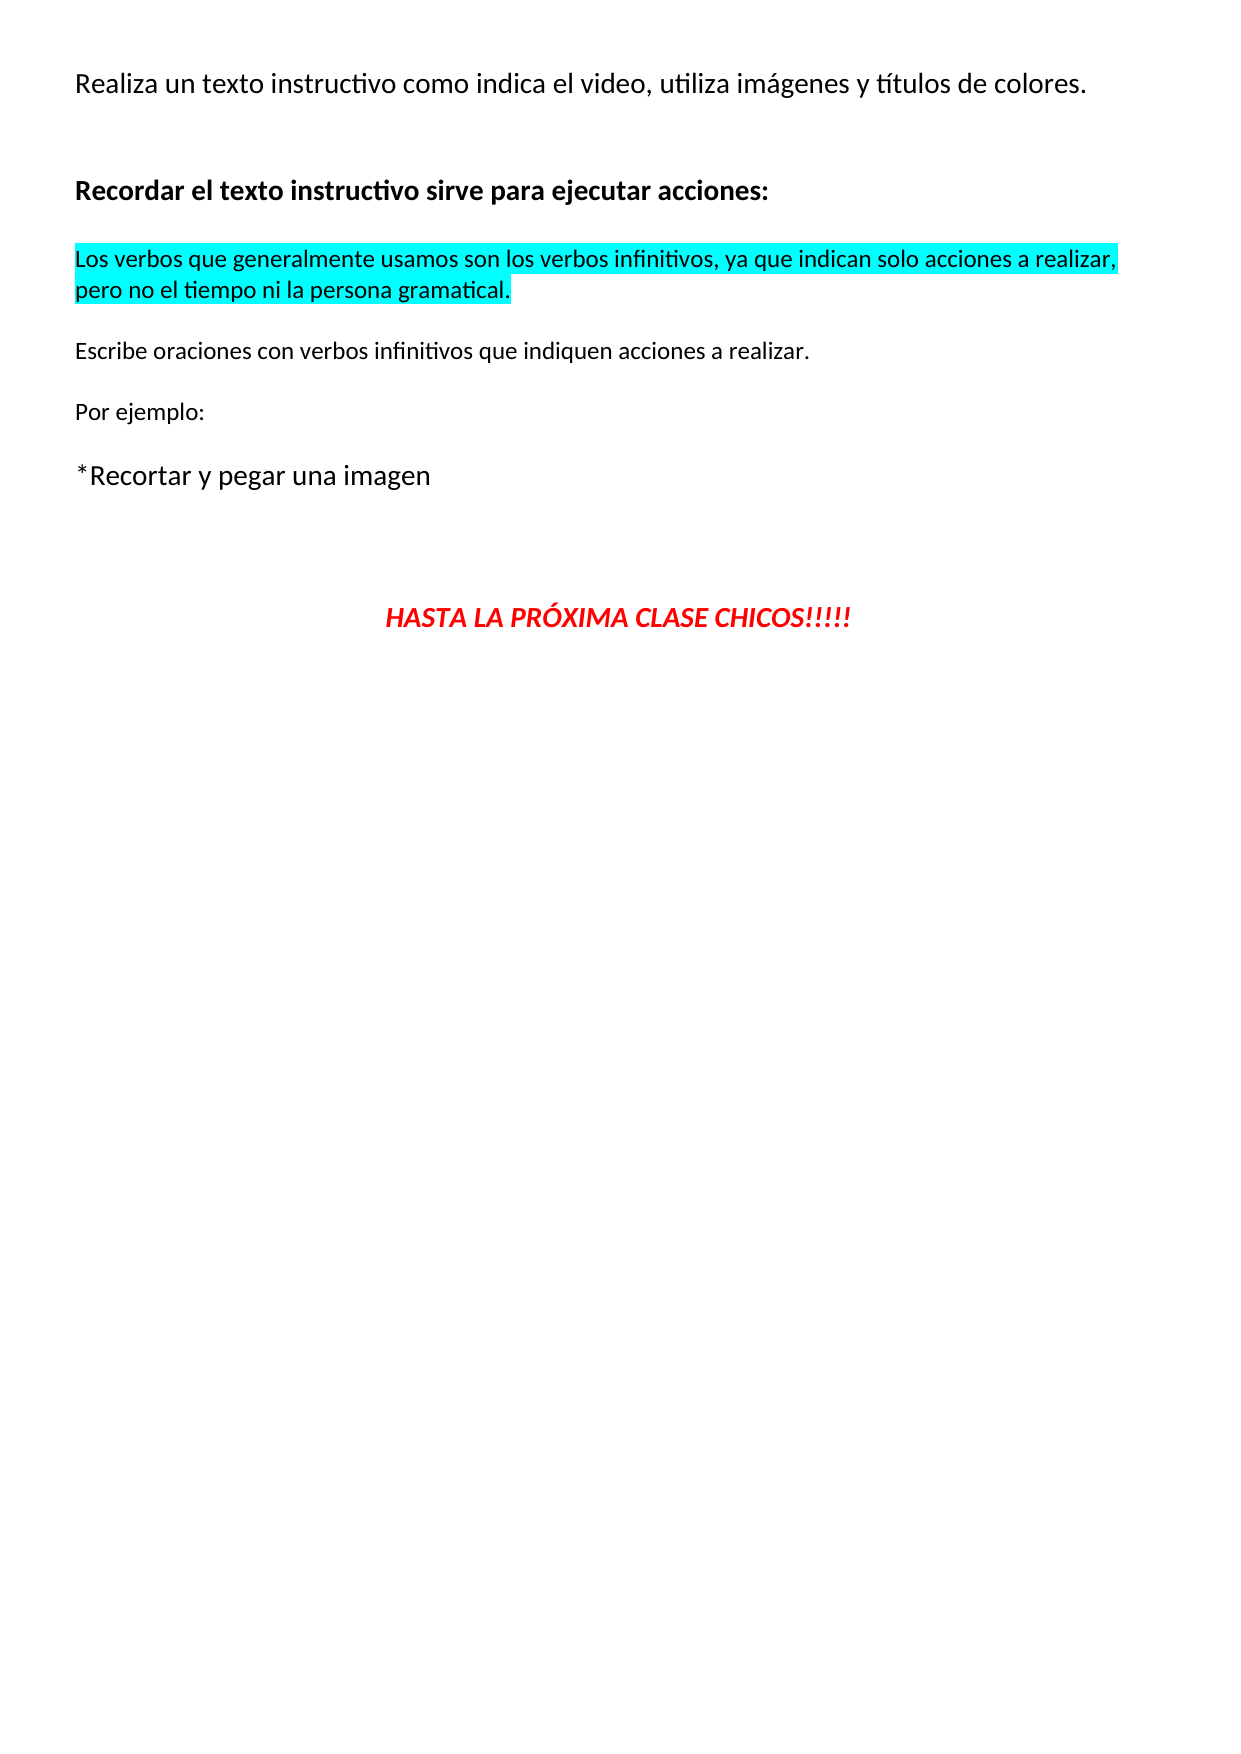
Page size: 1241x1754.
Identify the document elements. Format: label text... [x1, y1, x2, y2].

text Escribe oraciones con verbos infinitivos que indiquen acciones a realizar. [75, 335, 1165, 365]
text Realiza un texto instructivo como indica el video, utiliza imágenes y títulos de colores. [75, 65, 1165, 101]
text Recordar el texto instructivo sirve para ejecutar acciones: [75, 172, 1165, 208]
text Por ejemplo: [75, 396, 1165, 426]
text *Recortar y pegar una imagen [75, 457, 1165, 493]
text HASTA LA PRÓXIMA CLASE CHICOS!!!!! [75, 599, 1165, 635]
text Los verbos que generalmente usamos son los verbos infinitivos, ya que indican solo acciones a realizar, pero no el tiempo ni la persona gramatical. [511, 243, 1165, 304]
